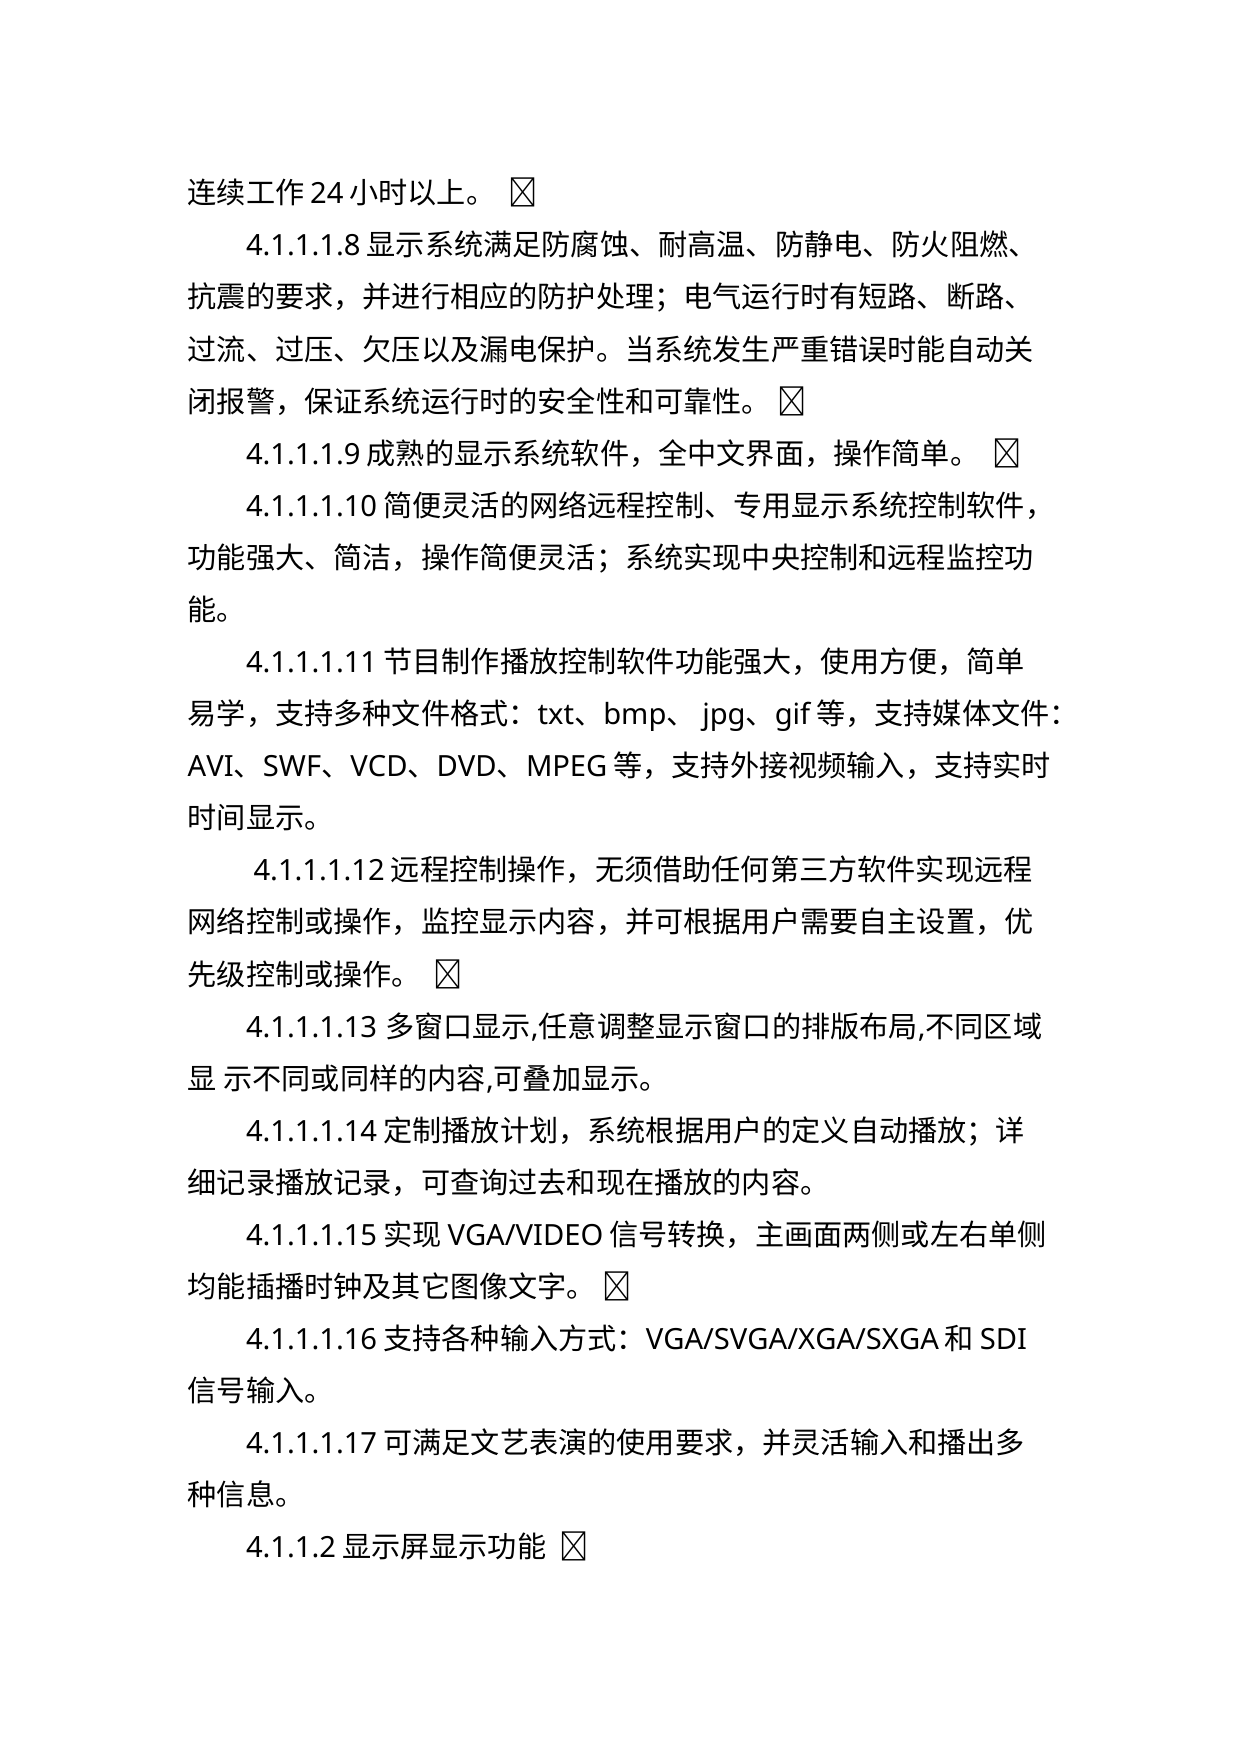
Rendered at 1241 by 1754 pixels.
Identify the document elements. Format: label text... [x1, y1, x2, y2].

text 4.1.1.1.15实现VGA/VIDEO信号转换，主画面两侧或左右单侧均能插播时钟及其它图像文字。  [187, 1204, 1053, 1308]
text 4.1.1.1.11节目制作播放控制软件功能强大，使用方便，简单易学，支持多种文件格式：txt、bmp、 jpg、gif等，支持媒体文件：AVI、SWF、VCD、DVD、MPEG等，支持外接视频输入，支持实时时间显示。 [187, 631, 1053, 839]
text 4.1.1.1.12远程控制操作，无须借助任何第三方软件实现远程网络控制或操作，监控显示内容，并可根据用户需要自主设置，优先级控制或操作。  [187, 839, 1053, 995]
text 4.1.1.1.9成熟的显示系统软件，全中文界面，操作简单。  [187, 422, 1053, 474]
text 4.1.1.1.13 多窗口显示,任意调整显示窗口的排版布局,不同区域显 示不同或同样的内容,可叠加显示。 [187, 995, 1053, 1099]
text 4.1.1.1.14定制播放计划，系统根据用户的定义自动播放；详细记录播放记录，可查询过去和现在播放的内容。 [187, 1099, 1053, 1204]
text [187, 162, 1053, 214]
text 4.1.1.1.16支持各种输入方式：VGA/SVGA/XGA/SXGA和SDI信号输入。 [187, 1308, 1053, 1412]
text 4.1.1.1.10简便灵活的网络远程控制、专用显示系统控制软件，功能强大、简洁，操作简便灵活；系统实现中央控制和远程监控功能。 [187, 474, 1053, 631]
text 4.1.1.1.17可满足文艺表演的使用要求，并灵活输入和播出多种信息。 [187, 1412, 1053, 1516]
text 4.1.1.2显示屏显示功能  [187, 1516, 1053, 1568]
text 4.1.1.1.8显示系统满足防腐蚀、耐高温、防静电、防火阻燃、抗震的要求，并进行相应的防护处理；电气运行时有短路、断路、过流、过压、欠压以及漏电保护。当系统发生严重错误时能自动关闭报警，保证系统运行时的安全性和可靠性。  [187, 214, 1053, 422]
